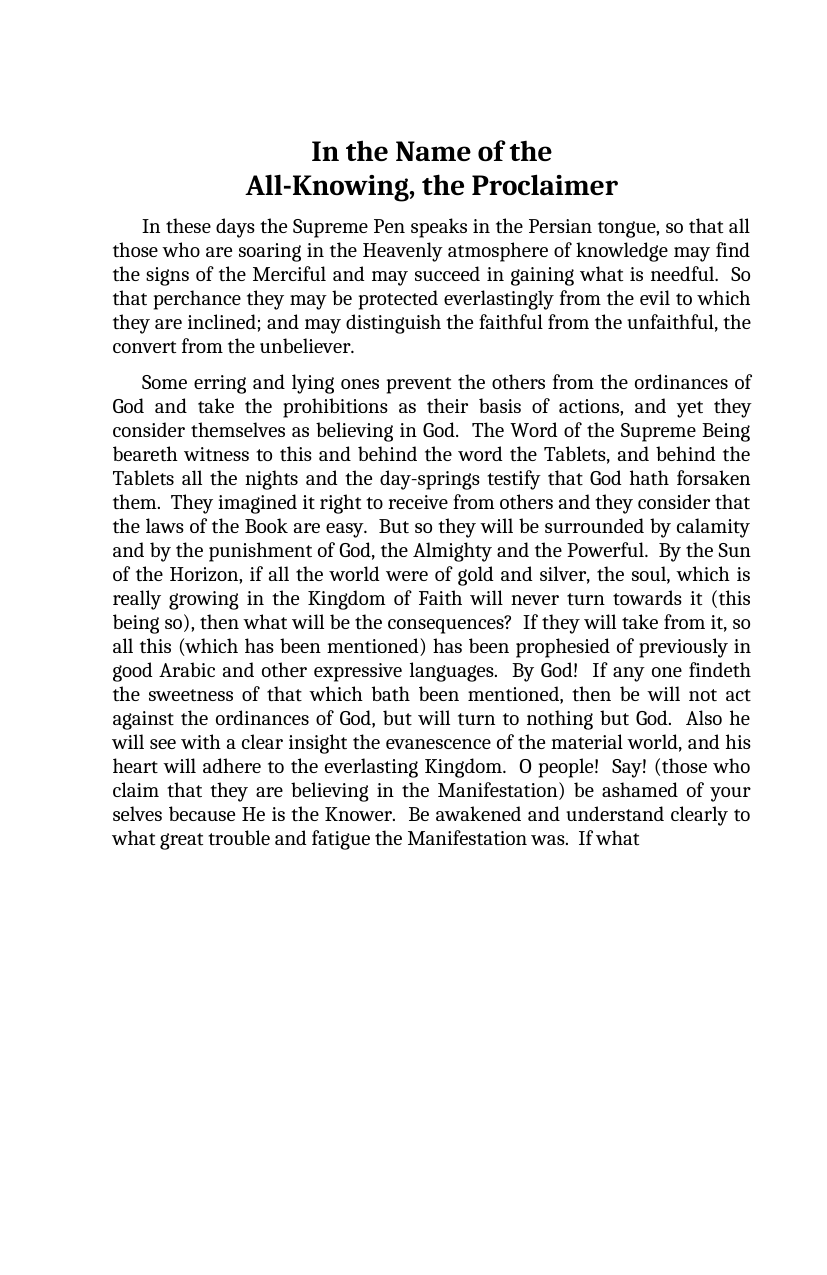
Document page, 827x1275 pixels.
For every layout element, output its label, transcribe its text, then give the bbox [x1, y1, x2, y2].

text In the Name of the All-Knowing, the Proclaimer [112, 135, 752, 202]
text In these days the Supreme Pen speaks in the Persian tongue, so that all those who are soaring in the Heavenly atmosphere of knowledge may find the signs of the Merciful and may succeed in gaining what is needful. So that perchance they may be protected everlastingly from the evil to which they are inclined; and may distinguish the faithful from the unfaithful, the convert from the unbeliever. [112, 215, 752, 359]
text Some erring and lying ones prevent the others from the ordinances of God and take the prohibitions as their basis of actions, and yet they consider themselves as believing in God. The Word of the Supreme Being beareth witness to this and behind the word the Tablets, and behind the Tablets all the nights and the day-springs testify that God hath forsaken them. They imagined it right to receive from others and they consider that the laws of the Book are easy. But so they will be surrounded by calamity and by the punishment of God, the Almighty and the Powerful. By the Sun of the Horizon, if all the world were of gold and silver, the soul, which is really growing in the Kingdom of Faith will never turn towards it (this being so), then what will be the consequences? If they will take from it, so all this (which has been mentioned) has been prophesied of previously in good Arabic and other expressive languages. By God! If any one findeth the sweetness of that which bath been mentioned, then be will not act against the ordinances of God, but will turn to nothing but God. Also he will see with a clear insight the evanescence of the material world, and his heart will adhere to the everlasting Kingdom. O people! Say! (those who claim that they are believing in the Manifestation) be ashamed of your selves because He is the Knower. Be awakened and understand clearly to what great trouble and fatigue the Manifestation was. If what [112, 371, 752, 850]
